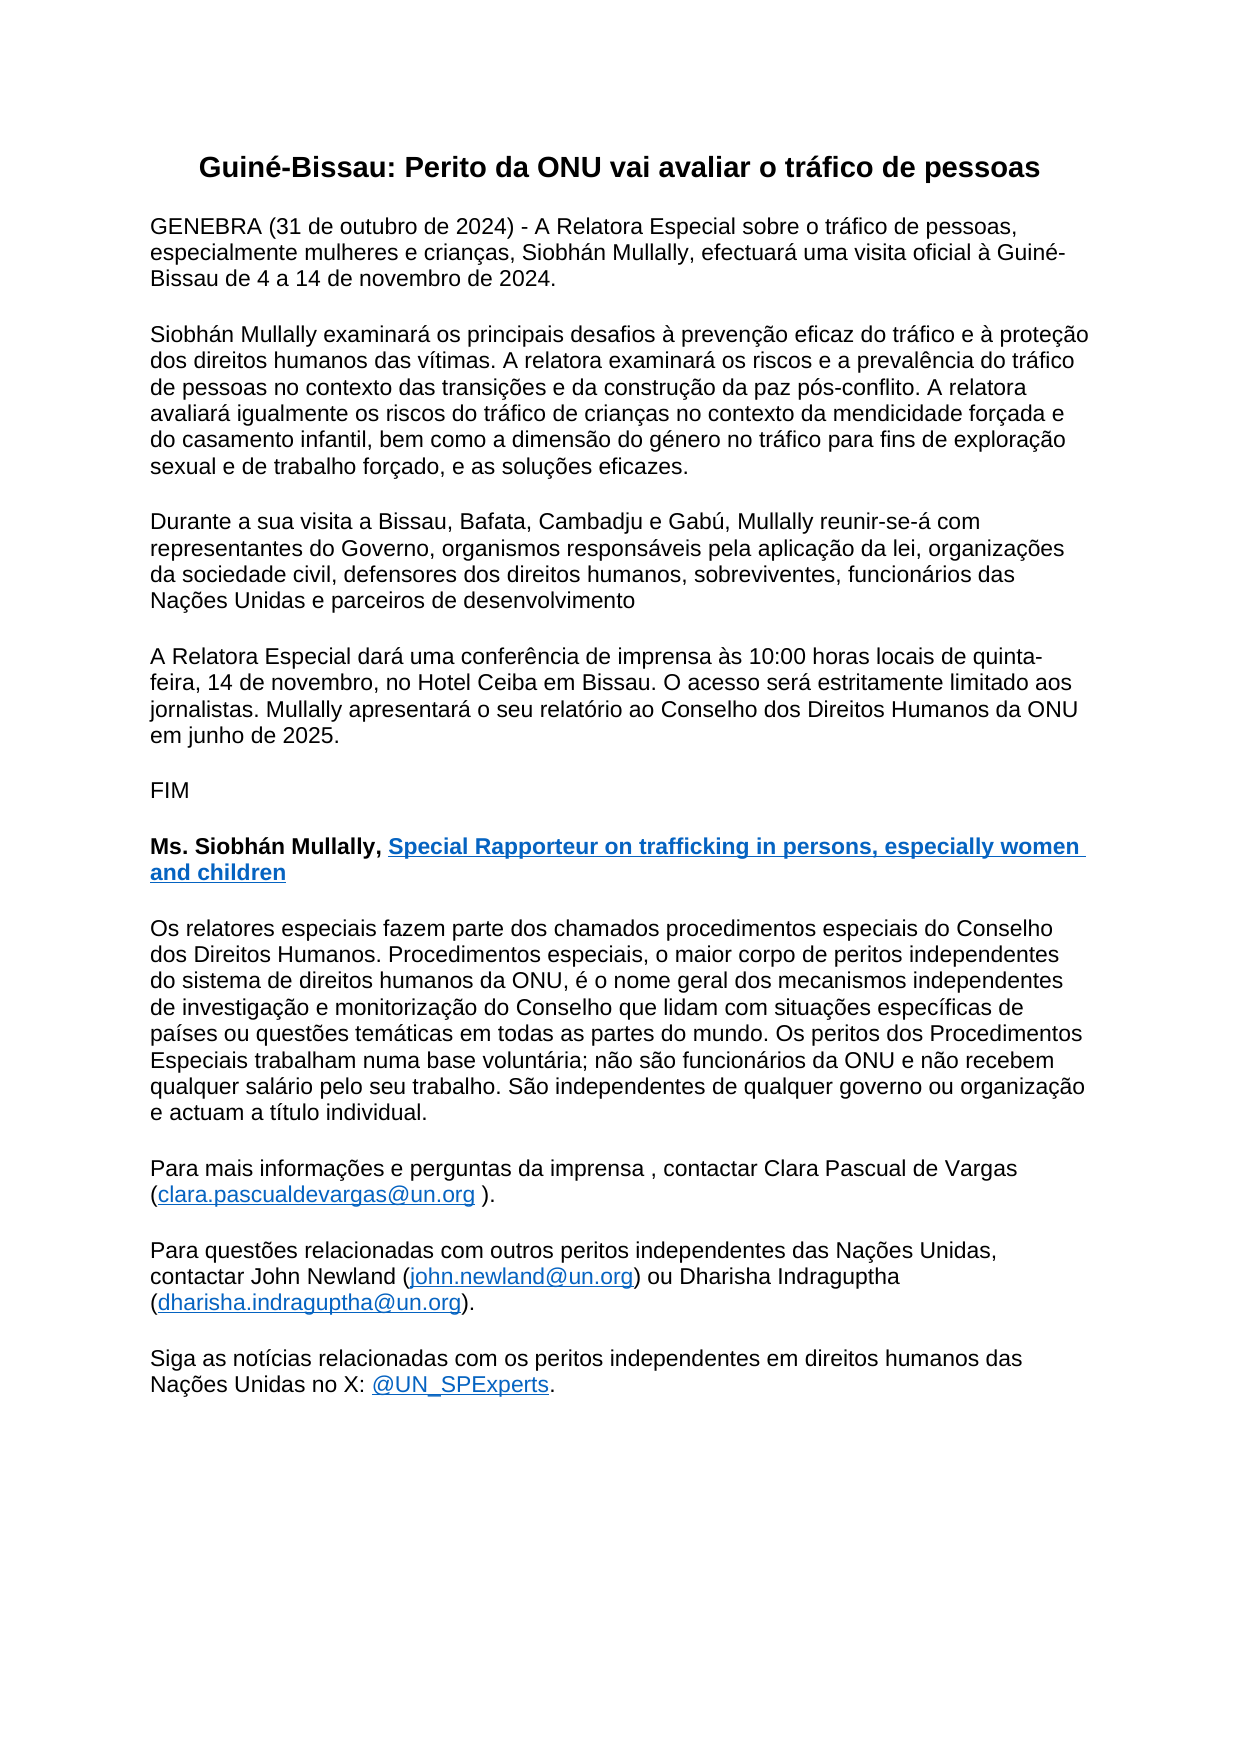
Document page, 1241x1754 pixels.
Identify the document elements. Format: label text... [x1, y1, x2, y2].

text Ms. Siobhán Mullally, Special Rapporteur on trafficking in persons, especially women and children [150, 833, 1090, 886]
text Para questões relacionadas com outros peritos independentes das Nações Unidas, contactar John Newland (john.newland@un.org) ou Dharisha Indraguptha (dharisha.indraguptha@un.org). [150, 1237, 1090, 1316]
text Guiné-Bissau: Perito da ONU vai avaliar o tráfico de pessoas [150, 150, 1090, 183]
text Durante a sua visita a Bissau, Bafata, Cambadju e Gabú, Mullally reunir-se-á com representantes do Governo, organismos responsáveis pela aplicação da lei, organizações da sociedade civil, defensores dos direitos humanos, sobreviventes, funcionários das Nações Unidas e parceiros de desenvolvimento [150, 508, 1090, 614]
text Para mais informações e perguntas da imprensa , contactar Clara Pascual de Vargas (clara.pascualdevargas@un.org ). [150, 1155, 1090, 1207]
text A Relatora Especial dará uma conferência de imprensa às 10:00 horas locais de quinta-feira, 14 de novembro, no Hotel Ceiba em Bissau. O acesso será estritamente limitado aos jornalistas. Mullally apresentará o seu relatório ao Conselho dos Direitos Humanos da ONU em junho de 2025. [150, 643, 1090, 748]
text FIM [150, 777, 1090, 804]
text Os relatores especiais fazem parte dos chamados procedimentos especiais do Conselho dos Direitos Humanos. Procedimentos especiais, o maior corpo de peritos independentes do sistema de direitos humanos da ONU, é o nome geral dos mecanismos independentes de investigação e monitorização do Conselho que lidam com situações específicas de países ou questões temáticas em todas as partes do mundo. Os peritos dos Procedimentos Especiais trabalham numa base voluntária; não são funcionários da ONU e não recebem qualquer salário pelo seu trabalho. São independentes de qualquer governo ou organização e actuam a título individual. [150, 915, 1090, 1126]
text Siobhán Mullally examinará os principais desafios à prevenção eficaz do tráfico e à proteção dos direitos humanos das vítimas. A relatora examinará os riscos e a prevalência do tráfico de pessoas no contexto das transições e da construção da paz pós-conflito. A relatora avaliará igualmente os riscos do tráfico de crianças no contexto da mendicidade forçada e do casamento infantil, bem como a dimensão do género no tráfico para fins de exploração sexual e de trabalho forçado, e as soluções eficazes. [150, 321, 1090, 479]
text Siga as notícias relacionadas com os peritos independentes em direitos humanos das Nações Unidas no X: @UN_SPExperts. [150, 1345, 1090, 1398]
text GENEBRA (31 de outubro de 2024) - A Relatora Especial sobre o tráfico de pessoas, especialmente mulheres e crianças, Siobhán Mullally, efectuará uma visita oficial à Guiné-Bissau de 4 a 14 de novembro de 2024. [150, 213, 1090, 292]
